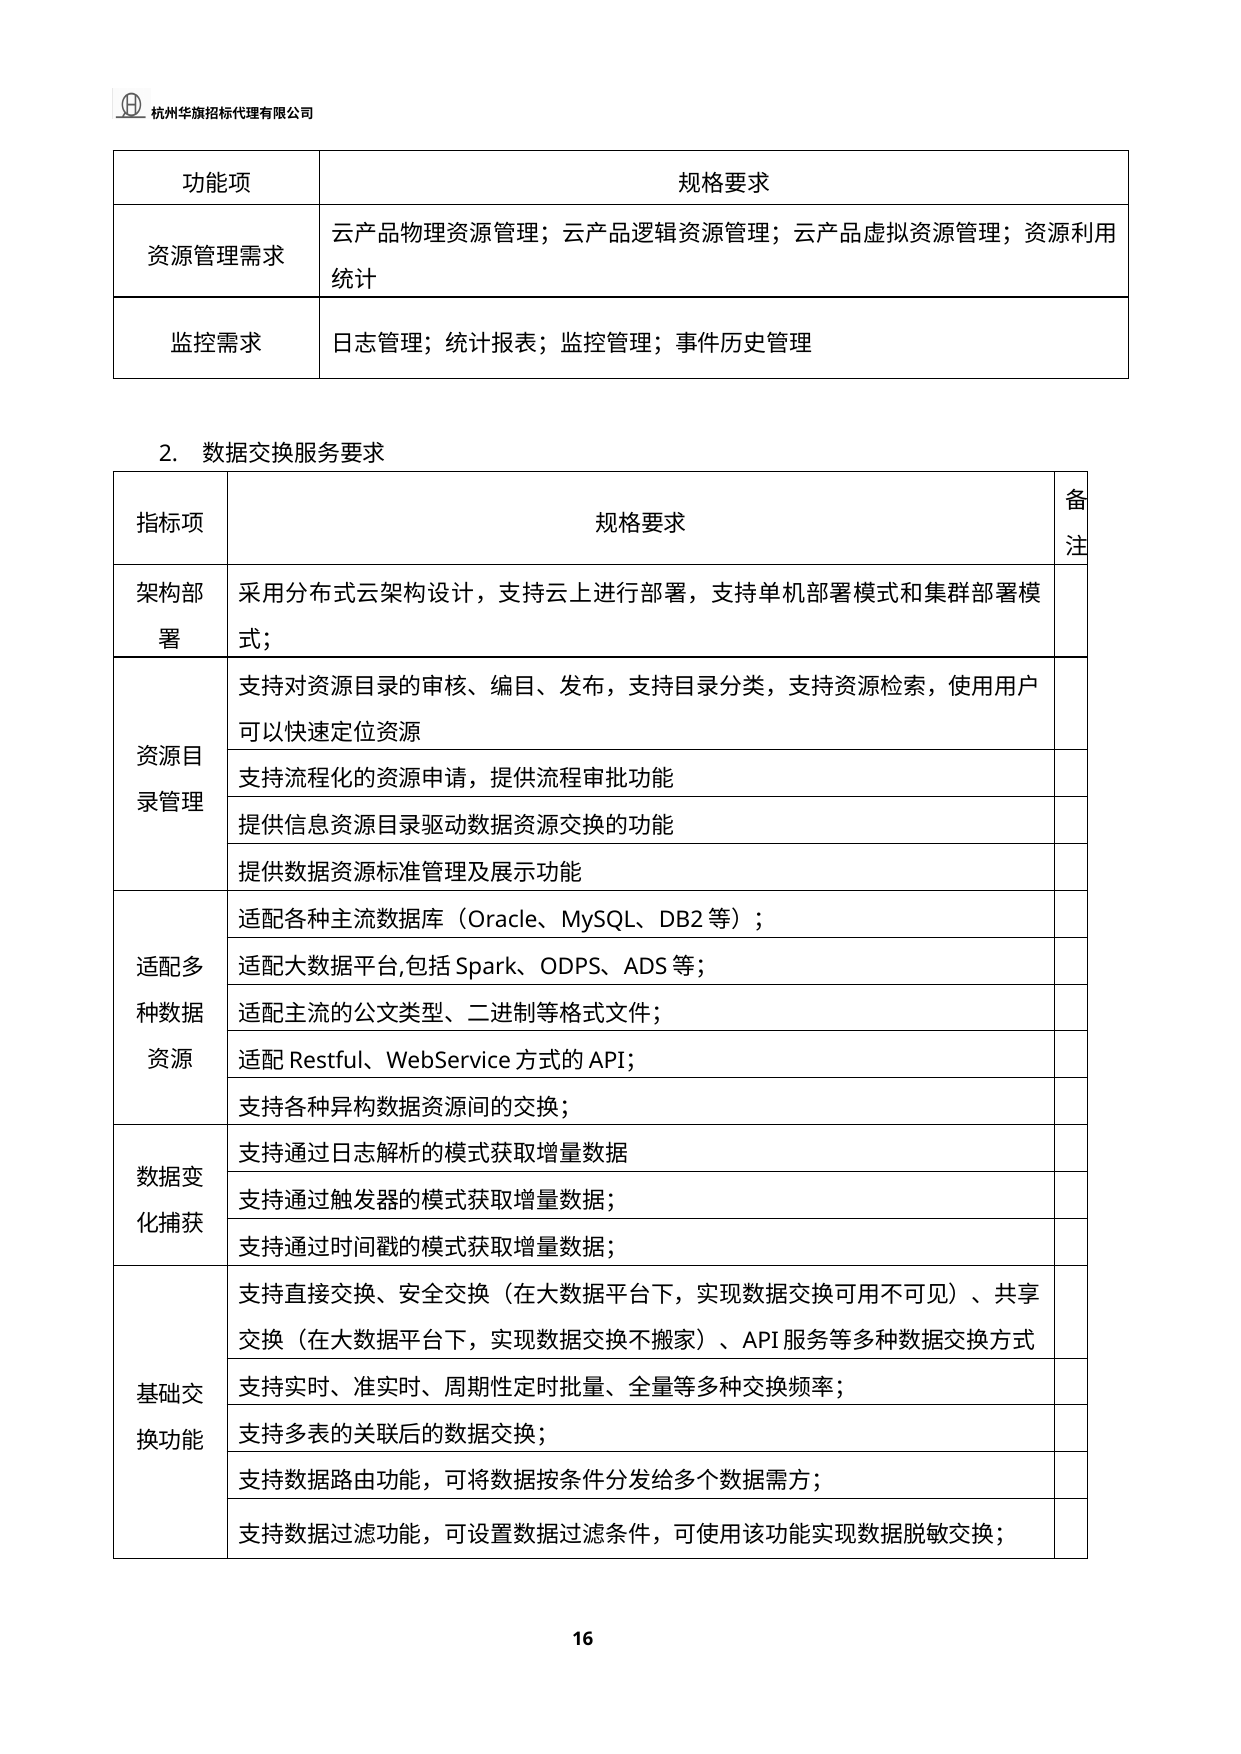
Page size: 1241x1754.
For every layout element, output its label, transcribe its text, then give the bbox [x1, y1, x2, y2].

table_cell [1055, 750, 1087, 796]
table_cell 基础交换功能 [114, 1266, 227, 1558]
table_cell 监控需求 [114, 298, 319, 378]
list 数据交换服务要求 [158, 425, 1128, 471]
table_header 指标项 [114, 472, 227, 564]
table_cell 日志管理；统计报表；监控管理；事件历史管理 [320, 298, 1128, 378]
table_header 功能项 [114, 151, 319, 204]
table_cell [1055, 844, 1087, 890]
table_cell 提供数据资源标准管理及展示功能 [228, 844, 1054, 890]
table_cell [1055, 1125, 1087, 1171]
table_cell 支持数据路由功能，可将数据按条件分发给多个数据需方； [228, 1452, 1054, 1498]
table_cell [1055, 1452, 1087, 1498]
table_cell 适配大数据平台,包括Spark、ODPS、ADS等； [228, 938, 1054, 983]
table_cell 资源管理需求 [114, 205, 319, 296]
table_cell 资源目录管理 [114, 658, 227, 890]
table_cell 支持实时、准实时、周期性定时批量、全量等多种交换频率； [228, 1359, 1054, 1404]
picture [112, 88, 151, 119]
table_cell 支持流程化的资源申请，提供流程审批功能 [228, 750, 1054, 796]
table_cell 云产品物理资源管理；云产品逻辑资源管理；云产品虚拟资源管理；资源利用统计 [320, 205, 1128, 296]
table_cell [1055, 1359, 1087, 1404]
table_cell [1055, 658, 1087, 749]
table_header 规格要求 [320, 151, 1128, 204]
table_cell 数据变化捕获 [114, 1125, 227, 1265]
table_cell [1055, 1405, 1087, 1451]
table_cell 支持数据过滤功能，可设置数据过滤条件，可使用该功能实现数据脱敏交换； [228, 1499, 1054, 1558]
table_cell 适配主流的公文类型、二进制等格式文件； [228, 985, 1054, 1030]
table_header 规格要求 [228, 472, 1054, 564]
table_header 备注 [1055, 472, 1087, 564]
table_cell [1055, 938, 1087, 983]
table_cell 支持通过日志解析的模式获取增量数据 [228, 1125, 1054, 1171]
table_cell [1055, 1031, 1087, 1077]
table_cell 支持通过触发器的模式获取增量数据； [228, 1172, 1054, 1218]
table_cell [1055, 1219, 1087, 1265]
table_cell [1055, 797, 1087, 843]
table_cell 支持各种异构数据资源间的交换； [228, 1078, 1054, 1124]
table_cell 支持对资源目录的审核、编目、发布，支持目录分类，支持资源检索，使用用户可以快速定位资源 [228, 658, 1054, 749]
table_cell [1055, 1078, 1087, 1124]
table_cell [1055, 985, 1087, 1030]
table_cell 适配各种主流数据库（Oracle、MySQL、DB2等）； [228, 891, 1054, 937]
table_cell [1055, 1499, 1087, 1558]
table_cell [1055, 891, 1087, 937]
table_cell 适配Restful、WebService方式的API； [228, 1031, 1054, 1077]
table_cell 提供信息资源目录驱动数据资源交换的功能 [228, 797, 1054, 843]
table_cell 支持直接交换、安全交换（在大数据平台下，实现数据交换可用不可见）、共享交换（在大数据平台下，实现数据交换不搬家）、API服务等多种数据交换方式 [228, 1266, 1054, 1357]
table_cell [1055, 1172, 1087, 1218]
table_cell 架构部署 [114, 565, 227, 656]
table_cell 采用分布式云架构设计，支持云上进行部署，支持单机部署模式和集群部署模式； [228, 565, 1054, 656]
table_cell 支持多表的关联后的数据交换； [228, 1405, 1054, 1451]
table_cell 适配多种数据资源 [114, 891, 227, 1124]
table_cell [1055, 565, 1087, 656]
table_cell 支持通过时间戳的模式获取增量数据； [228, 1219, 1054, 1265]
table_cell [1055, 1266, 1087, 1357]
